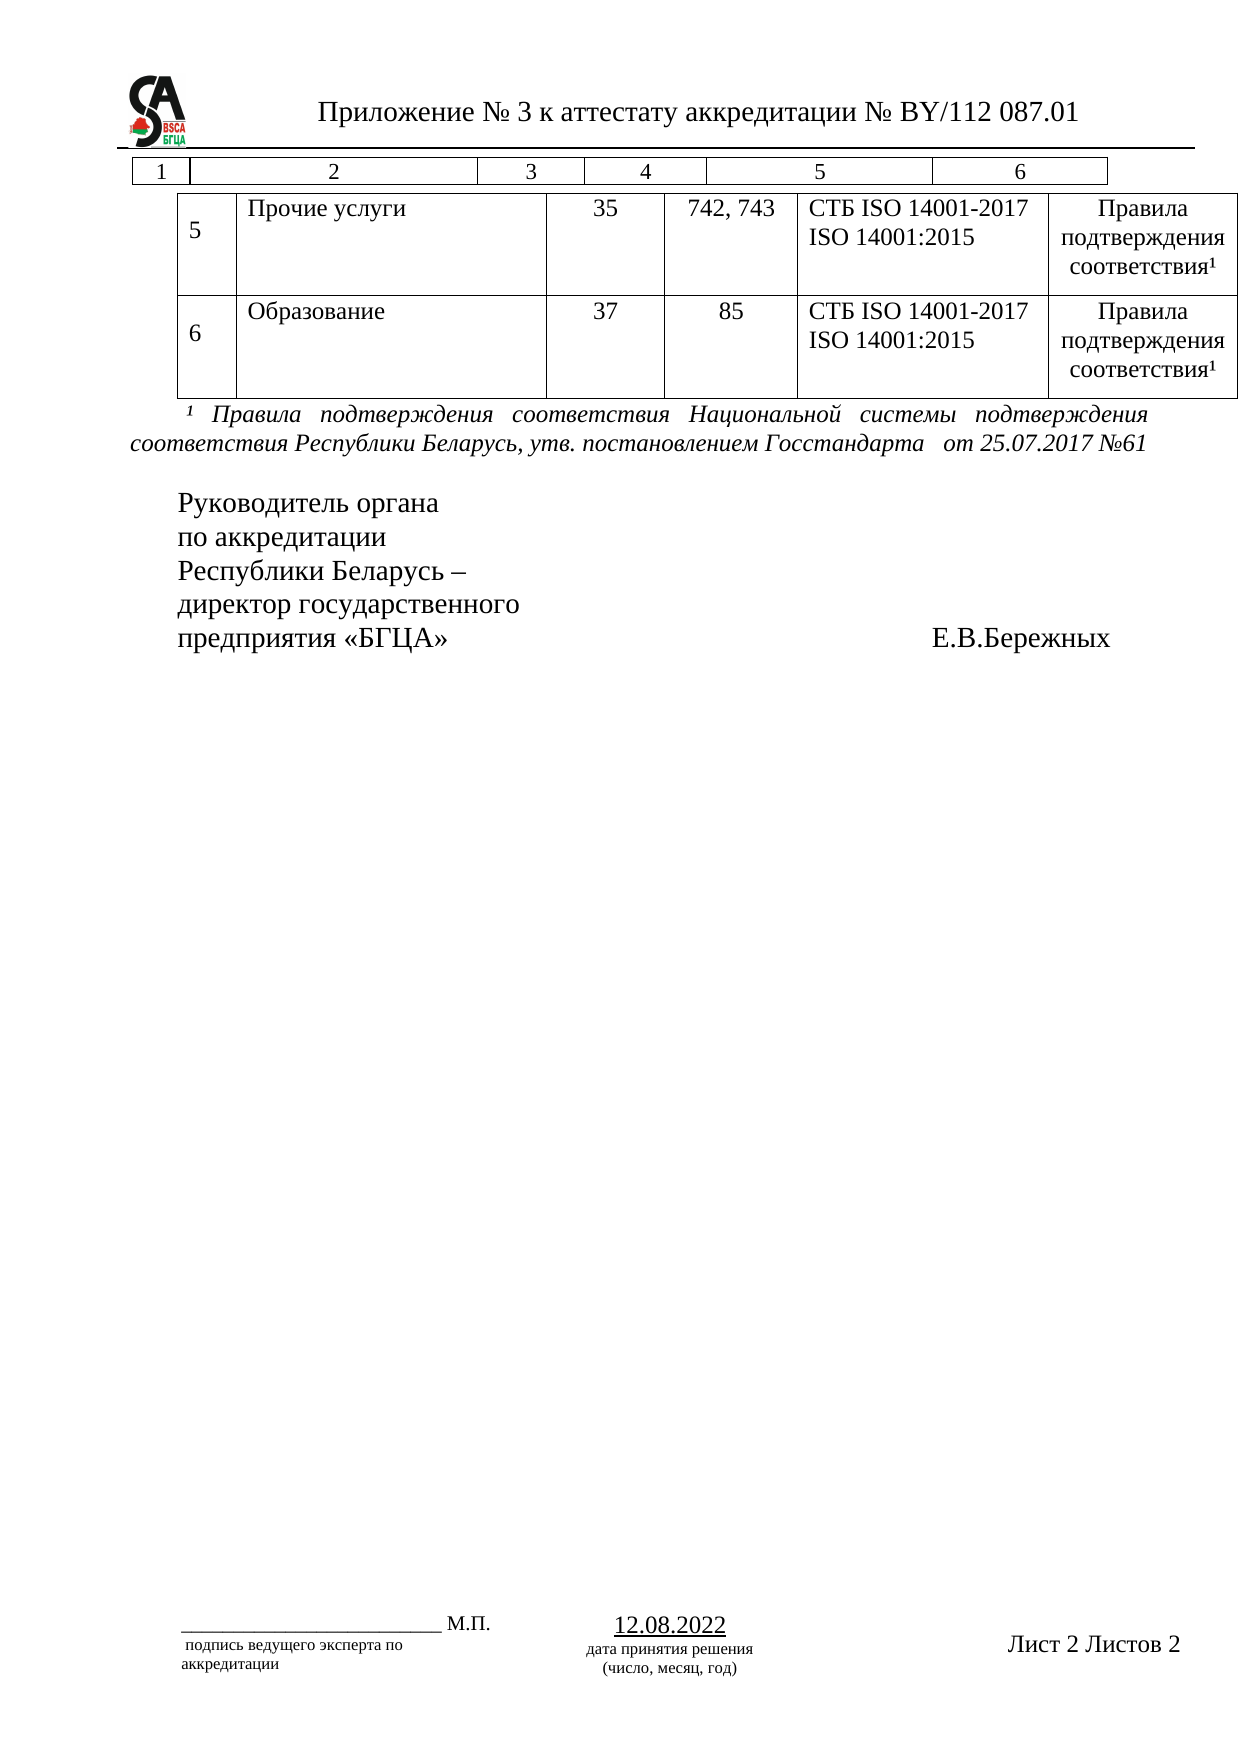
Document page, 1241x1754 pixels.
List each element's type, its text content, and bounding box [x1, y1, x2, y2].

text по аккредитации [177, 519, 1152, 553]
table_cell Правила подтверждения соответствия¹ [1049, 194, 1237, 295]
text директор государственного [177, 586, 1152, 620]
table_cell СТБ ISO 14001-2017 ISO 14001:2015 [798, 296, 1048, 398]
text Руководитель органа [177, 486, 1152, 519]
table_cell 85 [665, 296, 797, 398]
text ¹ Правила подтверждения соответствия Национальной системы подтверждения соответствия Республики Беларусь, утв. постановлением Госстандарта от 25.07.2017 №61 [130, 399, 1152, 457]
table_cell СТБ ISO 14001-2017 ISO 14001:2015 [798, 194, 1048, 295]
table_cell [178, 194, 236, 295]
table_cell Образование [237, 296, 546, 398]
picture [128, 73, 187, 148]
text Республики Беларусь – [177, 553, 1152, 586]
table_cell [178, 296, 236, 398]
text предприятия «БГЦА» Е.В.Бережных [177, 620, 1152, 653]
table_cell Правила подтверждения соответствия¹ [1049, 296, 1237, 398]
table_cell 742, 743 [665, 194, 797, 295]
table_cell 37 [547, 296, 664, 398]
table_cell 35 [547, 194, 664, 295]
table_cell Прочие услуги [237, 194, 546, 295]
